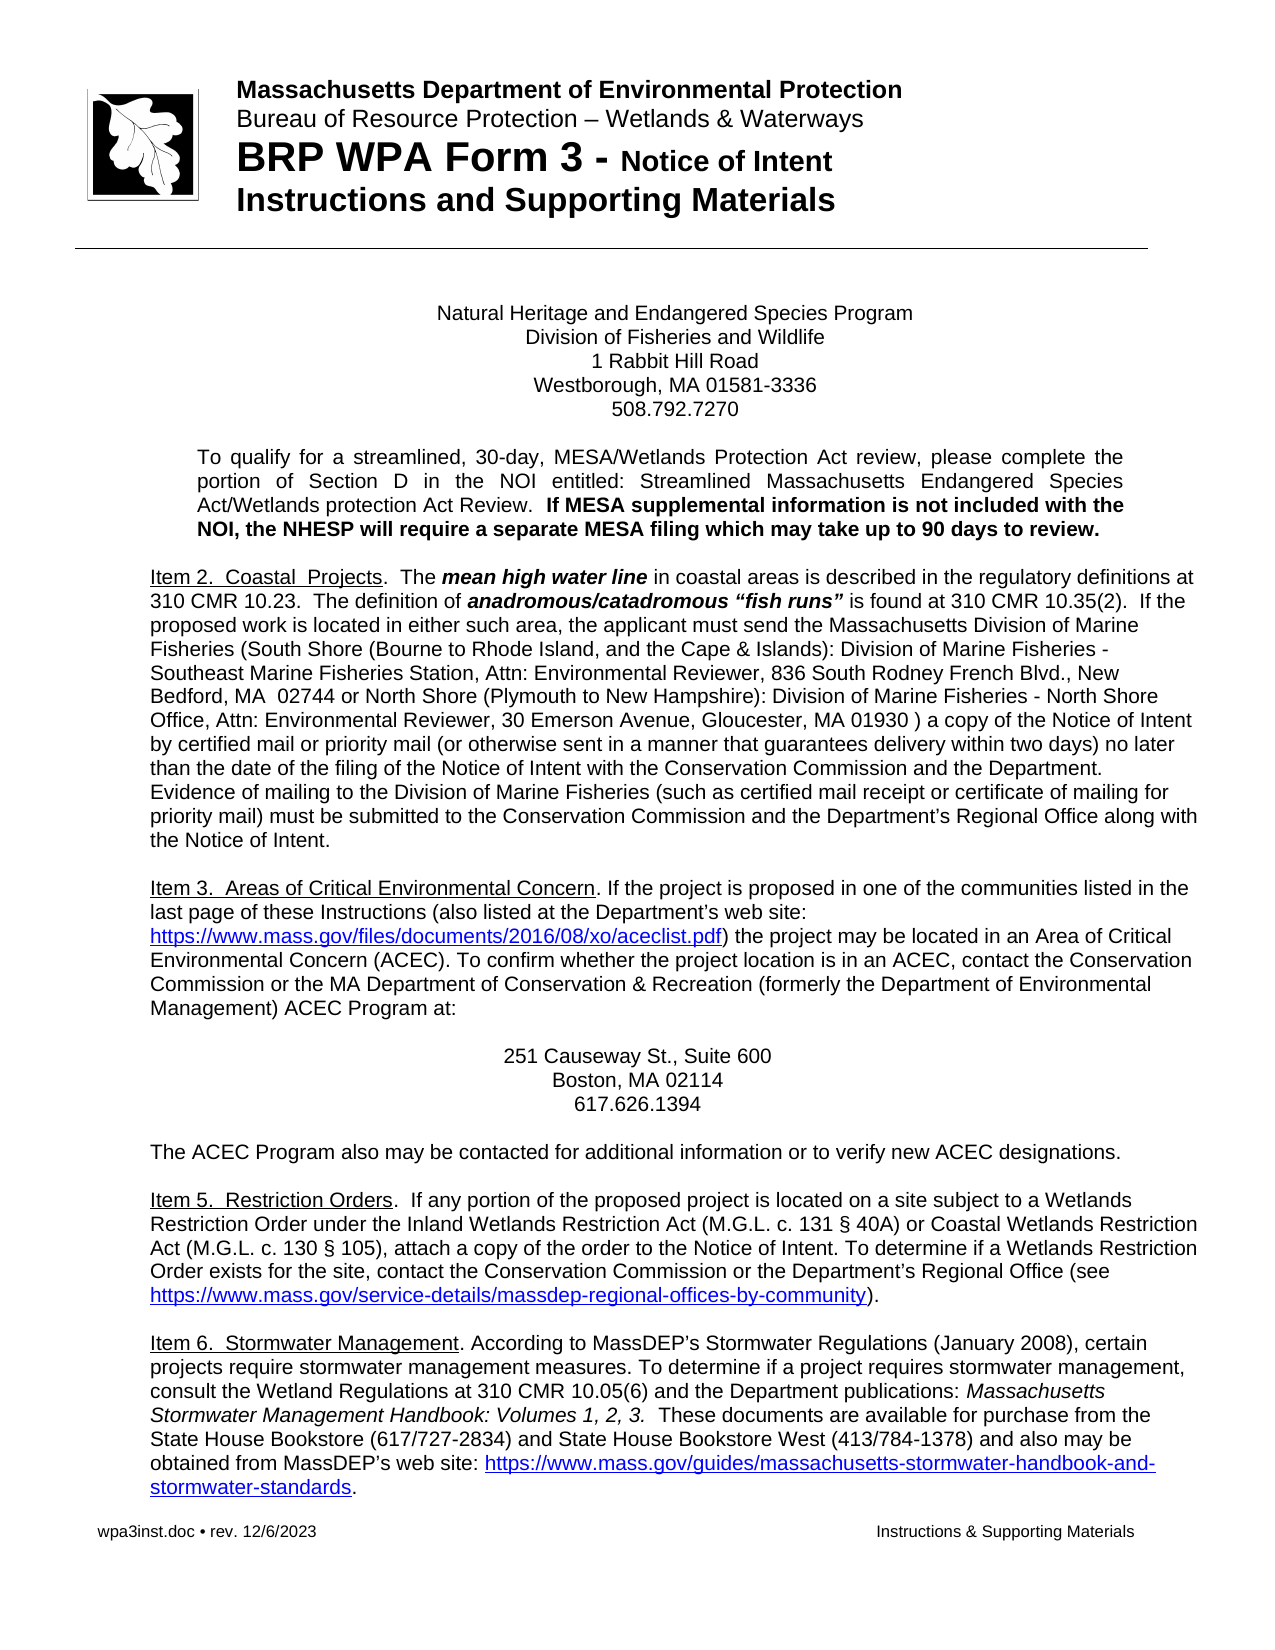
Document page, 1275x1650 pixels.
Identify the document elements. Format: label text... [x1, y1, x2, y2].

text The ACEC Program also may be contacted for additional information or to verify new ACEC designations. [150, 1139, 1200, 1163]
text Division of Fisheries and Wildlife [150, 325, 1200, 349]
text Item 2. Coastal Projects. The mean high water line in coastal areas is described in the regulatory definitions at 310 CMR 10.23. The definition of anadromous/catadromous “fish runs” is found at 310 CMR 10.35(2). If the proposed work is located in either such area, the applicant must send the Massachusetts Division of Marine Fisheries (South Shore (Bourne to Rhode Island, and the Cape & Islands): Division of Marine Fisheries - Southeast Marine Fisheries Station, Attn: Environmental Reviewer, 836 South Rodney French Blvd., New Bedford, MA 02744 or North Shore (Plymouth to New Hampshire): Division of Marine Fisheries - North Shore Office, Attn: Environmental Reviewer, 30 Emerson Avenue, Gloucester, MA 01930 ) a copy of the Notice of Intent by certified mail or priority mail (or otherwise sent in a manner that guarantees delivery within two days) no later than the date of the filing of the Notice of Intent with the Conservation Commission and the Department. Evidence of mailing to the Division of Marine Fisheries (such as certified mail receipt or certificate of mailing for priority mail) must be submitted to the Conservation Commission and the Department’s Regional Office along with the Notice of Intent. [150, 564, 1200, 852]
text Item 5. Restriction Orders. If any portion of the proposed project is located on a site subject to a Wetlands Restriction Order under the Inland Wetlands Restriction Act (M.G.L. c. 131 § 40A) or Coastal Wetlands Restriction Act (M.G.L. c. 130 § 105), attach a copy of the order to the Notice of Intent. To determine if a Wetlands Restriction Order exists for the site, contact the Conservation Commission or the Department’s Regional Office (see https://www.mass.gov/service-details/massdep-regional-offices-by-community). [150, 1187, 1200, 1307]
text Natural Heritage and Endangered Species Program [150, 301, 1200, 325]
text 508.792.7270 [150, 397, 1200, 421]
text Item 6. Stormwater Management. According to MassDEP’s Stormwater Regulations (January 2008), certain projects require stormwater management measures. To determine if a project requires stormwater management, consult the Wetland Regulations at 310 CMR 10.05(6) and the Department publications: Massachusetts Stormwater Management Handbook: Volumes 1, 2, 3. These documents are available for purchase from the State House Bookstore (617/727-2834) and State House Bookstore West (413/784-1378) and also may be obtained from MassDEP’s web site: https://www.mass.gov/guides/massachusetts-stormwater-handbook-and-stormwater-standards. [150, 1331, 1200, 1499]
text 617.626.1394 [75, 1092, 1200, 1116]
text Item 3. Areas of Critical Environmental Concern. If the project is proposed in one of the communities listed in the last page of these Instructions (also listed at the Department’s web site: https://www.mass.gov/files/documents/2016/08/xo/aceclist.pdf) the project may be located in an Area of Critical Environmental Concern (ACEC). To confirm whether the project location is in an ACEC, contact the Conservation Commission or the MA Department of Conservation & Recreation (formerly the Department of Environmental Management) ACEC Program at: [150, 876, 1200, 1020]
text 1 Rabbit Hill Road [150, 349, 1200, 373]
text Westborough, MA 01581-3336 [150, 373, 1200, 397]
picture [87, 89, 199, 202]
text To qualify for a streamlined, 30-day, /Wetlands Protection Act review, please complete the portion of Section D in the NOI entitled: Streamlined Massachusetts Endangered Species Act/Wetlands protection Act Review. If supplemental information is not included with the NOI, the NHESP will require a separate filing which may take up to 90 days to review. [197, 445, 1125, 541]
